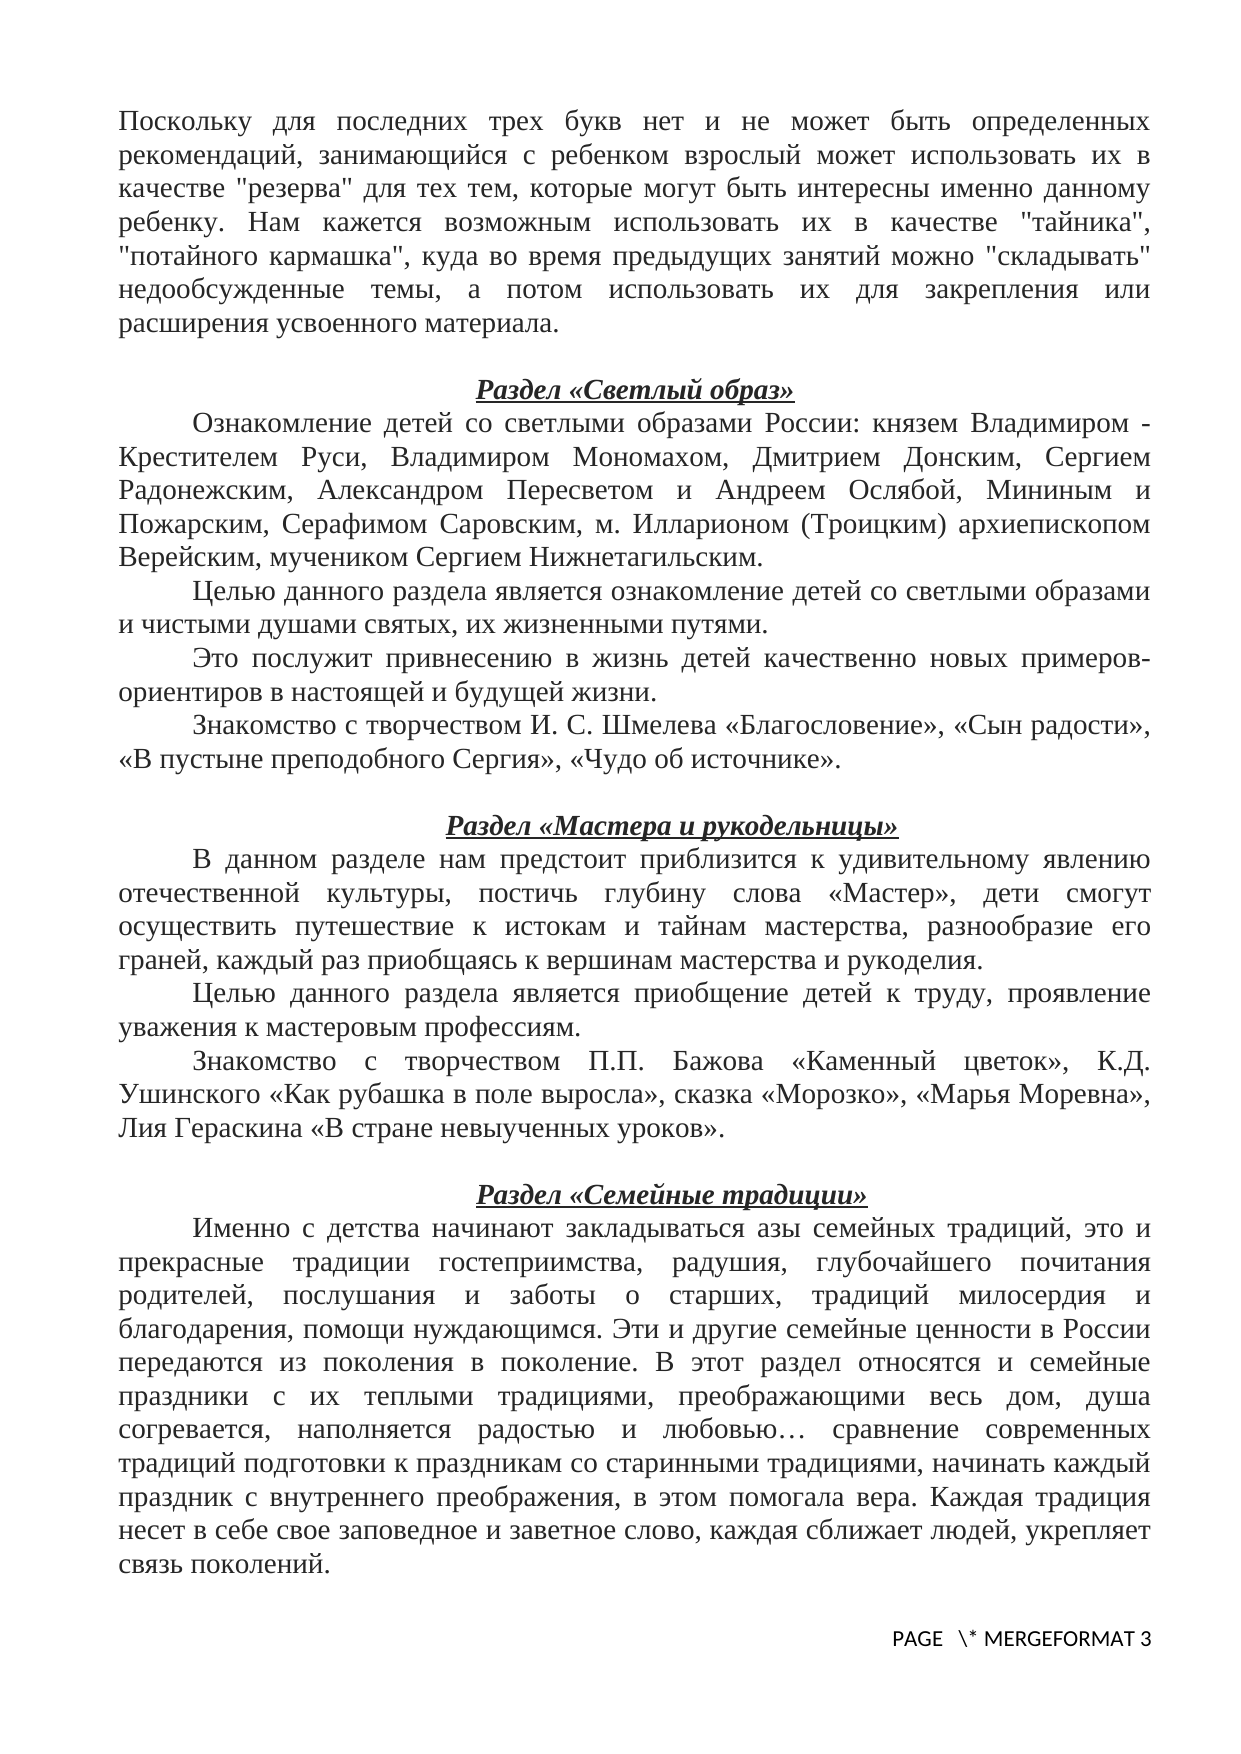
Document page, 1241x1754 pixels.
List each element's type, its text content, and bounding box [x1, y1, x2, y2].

text В данном разделе нам предстоит приблизится к удивительному явлению отечественной культуры, постичь глубину слова «Мастер», дети смогут осуществить путешествие к истокам и тайнам мастерства, разнообразие его граней, каждый раз приобщаясь к вершинам мастерства и рукоделия. [118, 841, 1152, 976]
text Знакомство с творчеством П.П. Бажова «Каменный цветок», К.Д. Ушинского «Как рубашка в поле выросла», сказка «Морозко», «Марья Моревна», Лия Гераскина «В стране невыученных уроков». [118, 1043, 1152, 1143]
text Знакомство с творчеством И. С. Шмелева «Благословение», «Сын радости», «В пустыне преподобного Сергия», «Чудо об источнике». [118, 707, 1152, 774]
text Целью данного раздела является приобщение детей к труду, проявление уважения к мастеровым профессиям. [118, 976, 1152, 1043]
text Это послужит привнесению в жизнь детей качественно новых примеров-ориентиров в настоящей и будущей жизни. [118, 640, 1152, 707]
text Поскольку для последних трех букв нет и не может быть определенных рекомендаций, занимающийся с ребенком взрослый может использовать их в качестве "резерва" для тех тем, которые могут быть интересны именно данному ребенку. Нам кажется возможным использовать их в качестве "тайника", "потайного кармашка", куда во время предыдущих занятий можно "складывать" недообсужденные темы, а потом использовать их для закрепления или расширения усвоенного материала. [118, 103, 1152, 338]
text Раздел «Мастера и рукодельницы» [118, 808, 1152, 841]
text Раздел «Семейные традиции» [118, 1177, 1152, 1210]
text Раздел «Светлый образ» [118, 372, 1152, 405]
text Именно с детства начинают закладываться азы семейных традиций, это и прекрасные традиции гостеприимства, радушия, глубочайшего почитания родителей, послушания и заботы о старших, традиций милосердия и благодарения, помощи нуждающимся. Эти и другие семейные ценности в России передаются из поколения в поколение. В этот раздел относятся и семейные праздники с их теплыми традициями, преображающими весь дом, душа согревается, наполняется радостью и любовью… сравнение современных традиций подготовки к праздникам со старинными традициями, начинать каждый праздник с внутреннего преображения, в этом помогала вера. Каждая традиция несет в себе свое заповедное и заветное слово, каждая сближает людей, укрепляет связь поколений. [118, 1210, 1152, 1579]
text Ознакомление детей со светлыми образами России: князем Владимиром - Крестителем Руси, Владимиром Мономахом, Дмитрием Донским, Сергием Радонежским, Александром Пересветом и Андреем Ослябой, Мининым и Пожарским, Серафимом Саровским, м. Илларионом (Троицким) архиепископом Верейским, мучеником Сергием Нижнетагильским. [118, 405, 1152, 573]
text Целью данного раздела является ознакомление детей со светлыми образами и чистыми душами святых, их жизненными путями. [118, 573, 1152, 640]
